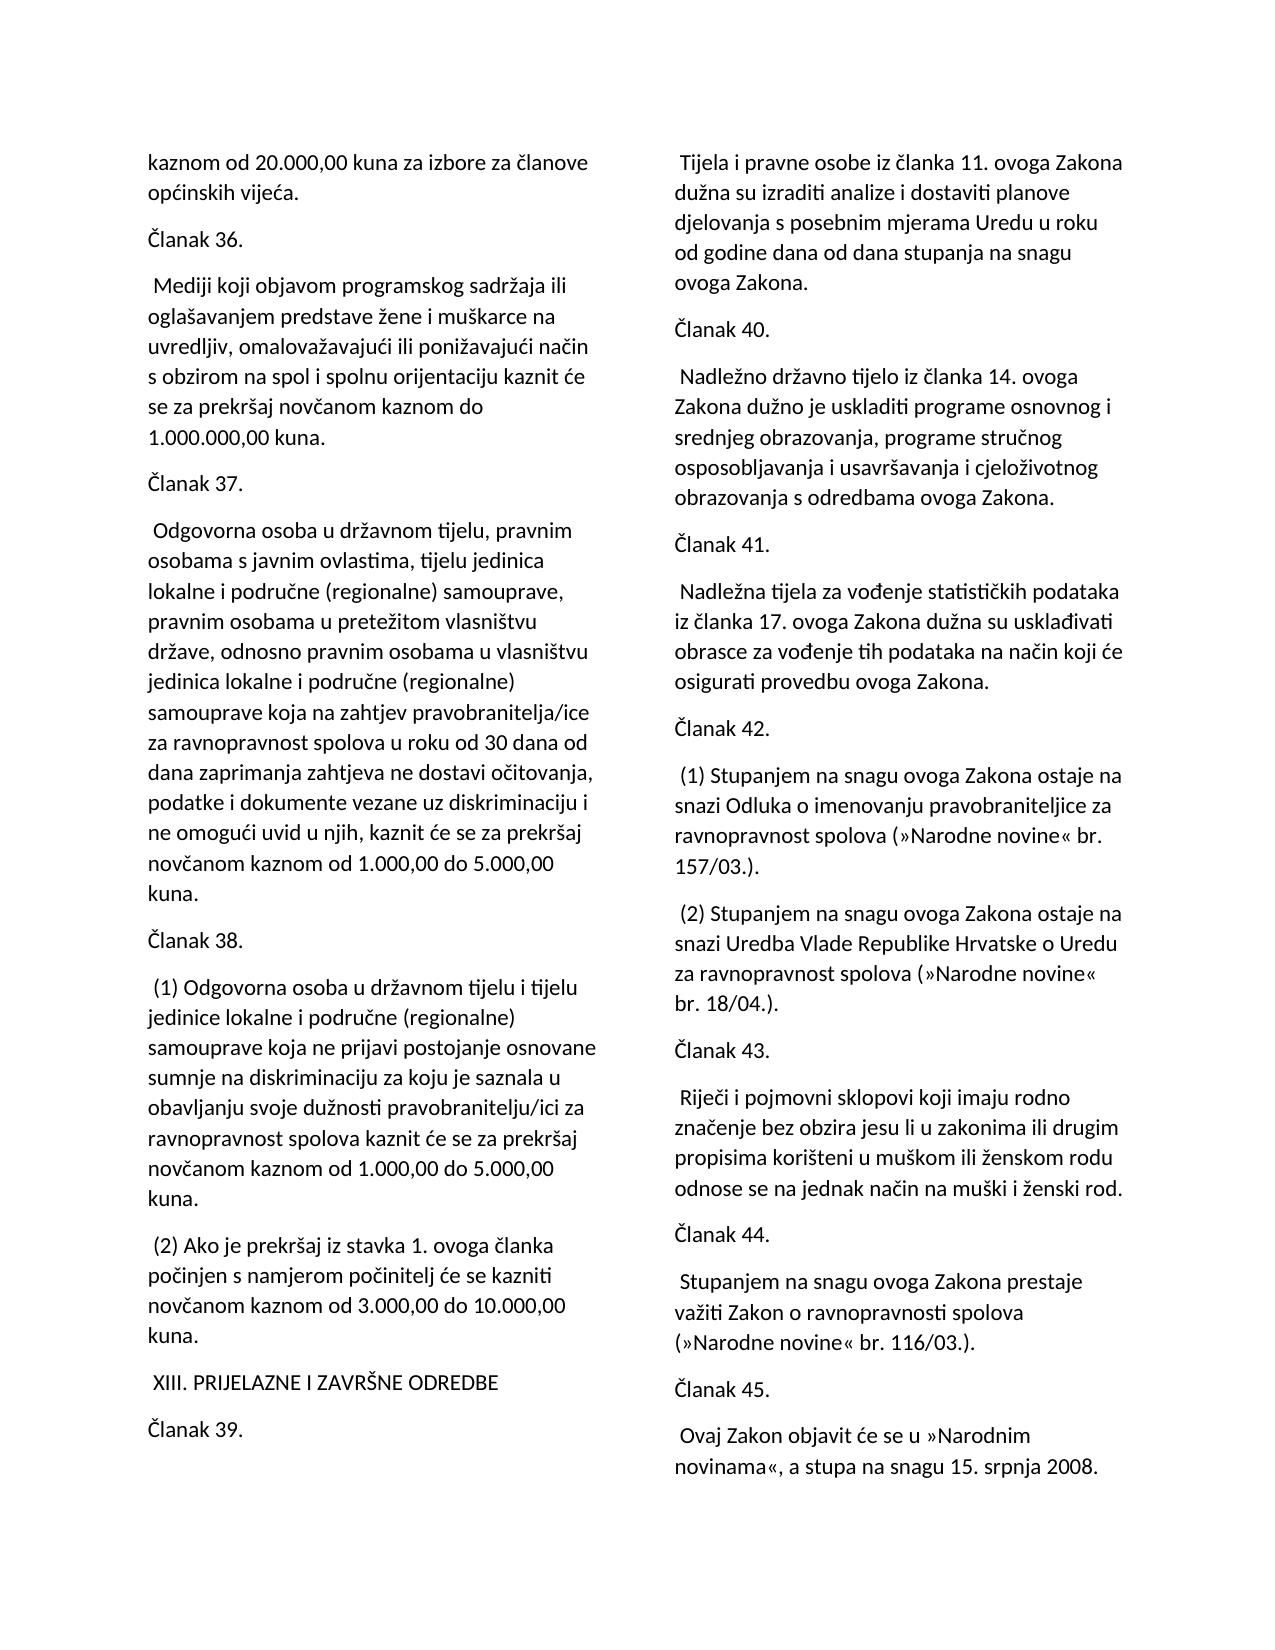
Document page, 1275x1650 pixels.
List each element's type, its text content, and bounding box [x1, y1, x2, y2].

text Članak 38. [148, 926, 601, 954]
text Članak 39. [148, 1415, 601, 1443]
text Nadležno državno tijelo iz članka 14. ovoga Zakona dužno je uskladiti programe osnovnog i srednjeg obrazovanja, programe stručnog osposobljavanja i usavršavanja i cjeloživotnog obrazovanja s odredbama ovoga Zakona. [674, 362, 1127, 511]
text Odgovorna osoba u državnom tijelu, pravnim osobama s javnim ovlastima, tijelu jedinica lokalne i područne (regionalne) samouprave, pravnim osobama u pretežitom vlasništvu države, odnosno pravnim osobama u vlasništvu jedinica lokalne i područne (regionalne) samouprave koja na zahtjev pravobranitelja/ice za ravnopravnost spolova u roku od 30 dana od dana zaprimanja zahtjeva ne dostavi očitovanja, podatke i dokumente vezane uz diskriminaciju i ne omogući uvid u njih, kaznit će se za prekršaj novčanom kaznom od 1.000,00 do 5.000,00 kuna. [148, 516, 601, 907]
text Članak 45. [674, 1375, 1127, 1403]
text Članak 41. [674, 530, 1127, 558]
text XIII. PRIJELAZNE I ZAVRŠNE ODREDBE [148, 1368, 601, 1396]
text (2) Stupanjem na snagu ovoga Zakona ostaje na snazi Uredba Vlade Republike Hrvatske o Uredu za ravnopravnost spolova (»Narodne novine« br. 18/04.). [674, 899, 1127, 1017]
text (1) Odgovorna osoba u državnom tijelu i tijelu jedinice lokalne i područne (regionalne) samouprave koja ne prijavi postojanje osnovane sumnje na diskriminaciju za koju je saznala u obavljanju svoje dužnosti pravobranitelju/ici za ravnopravnost spolova kaznit će se za prekršaj novčanom kaznom od 1.000,00 do 5.000,00 kuna. [148, 973, 601, 1212]
text Mediji koji objavom programskog sadržaja ili oglašavanjem predstave žene i muškarce na uvredljiv, omalovažavajući ili ponižavajući način s obzirom na spol i spolnu orijentaciju kaznit će se za prekršaj novčanom kaznom do 1.000.000,00 kuna. [148, 272, 601, 451]
text Članak 37. [148, 469, 601, 497]
text Tijela i pravne osobe iz članka 11. ovoga Zakona dužna su izraditi analize i dostaviti planove djelovanja s posebnim mjerama Uredu u roku od godine dana od dana stupanja na snagu ovoga Zakona. [674, 148, 1127, 296]
text Članak 36. [148, 225, 601, 253]
text Članak 44. [674, 1221, 1127, 1248]
text Stupanjem na snagu ovoga Zakona prestaje važiti Zakon o ravnopravnosti spolova (»Narodne novine« br. 116/03.). [674, 1267, 1127, 1356]
text (1) Stupanjem na snagu ovoga Zakona ostaje na snazi Odluka o imenovanju pravobraniteljice za ravnopravnost spolova (»Narodne novine« br. 157/03.). [674, 761, 1127, 880]
text (2) Ako je prekršaj iz stavka 1. ovoga članka počinjen s namjerom počinitelj će se kazniti novčanom kaznom od 3.000,00 do 10.000,00 kuna. [148, 1231, 601, 1349]
text Nadležna tijela za vođenje statističkih podataka iz članka 17. ovoga Zakona dužna su usklađivati obrasce za vođenje tih podataka na način koji će osigurati provedbu ovoga Zakona. [674, 577, 1127, 695]
text Članak 40. [674, 315, 1127, 343]
text Ovaj Zakon objavit će se u »Narodnim novinama«, a stupa na snagu 15. srpnja 2008. [674, 1422, 1127, 1480]
text Riječi i pojmovni sklopovi koji imaju rodno značenje bez obzira jesu li u zakonima ili drugim propisima korišteni u muškom ili ženskom rodu odnose se na jednak način na muški i ženski rod. [674, 1083, 1127, 1202]
text Članak 43. [674, 1036, 1127, 1064]
text Članak 42. [674, 714, 1127, 742]
